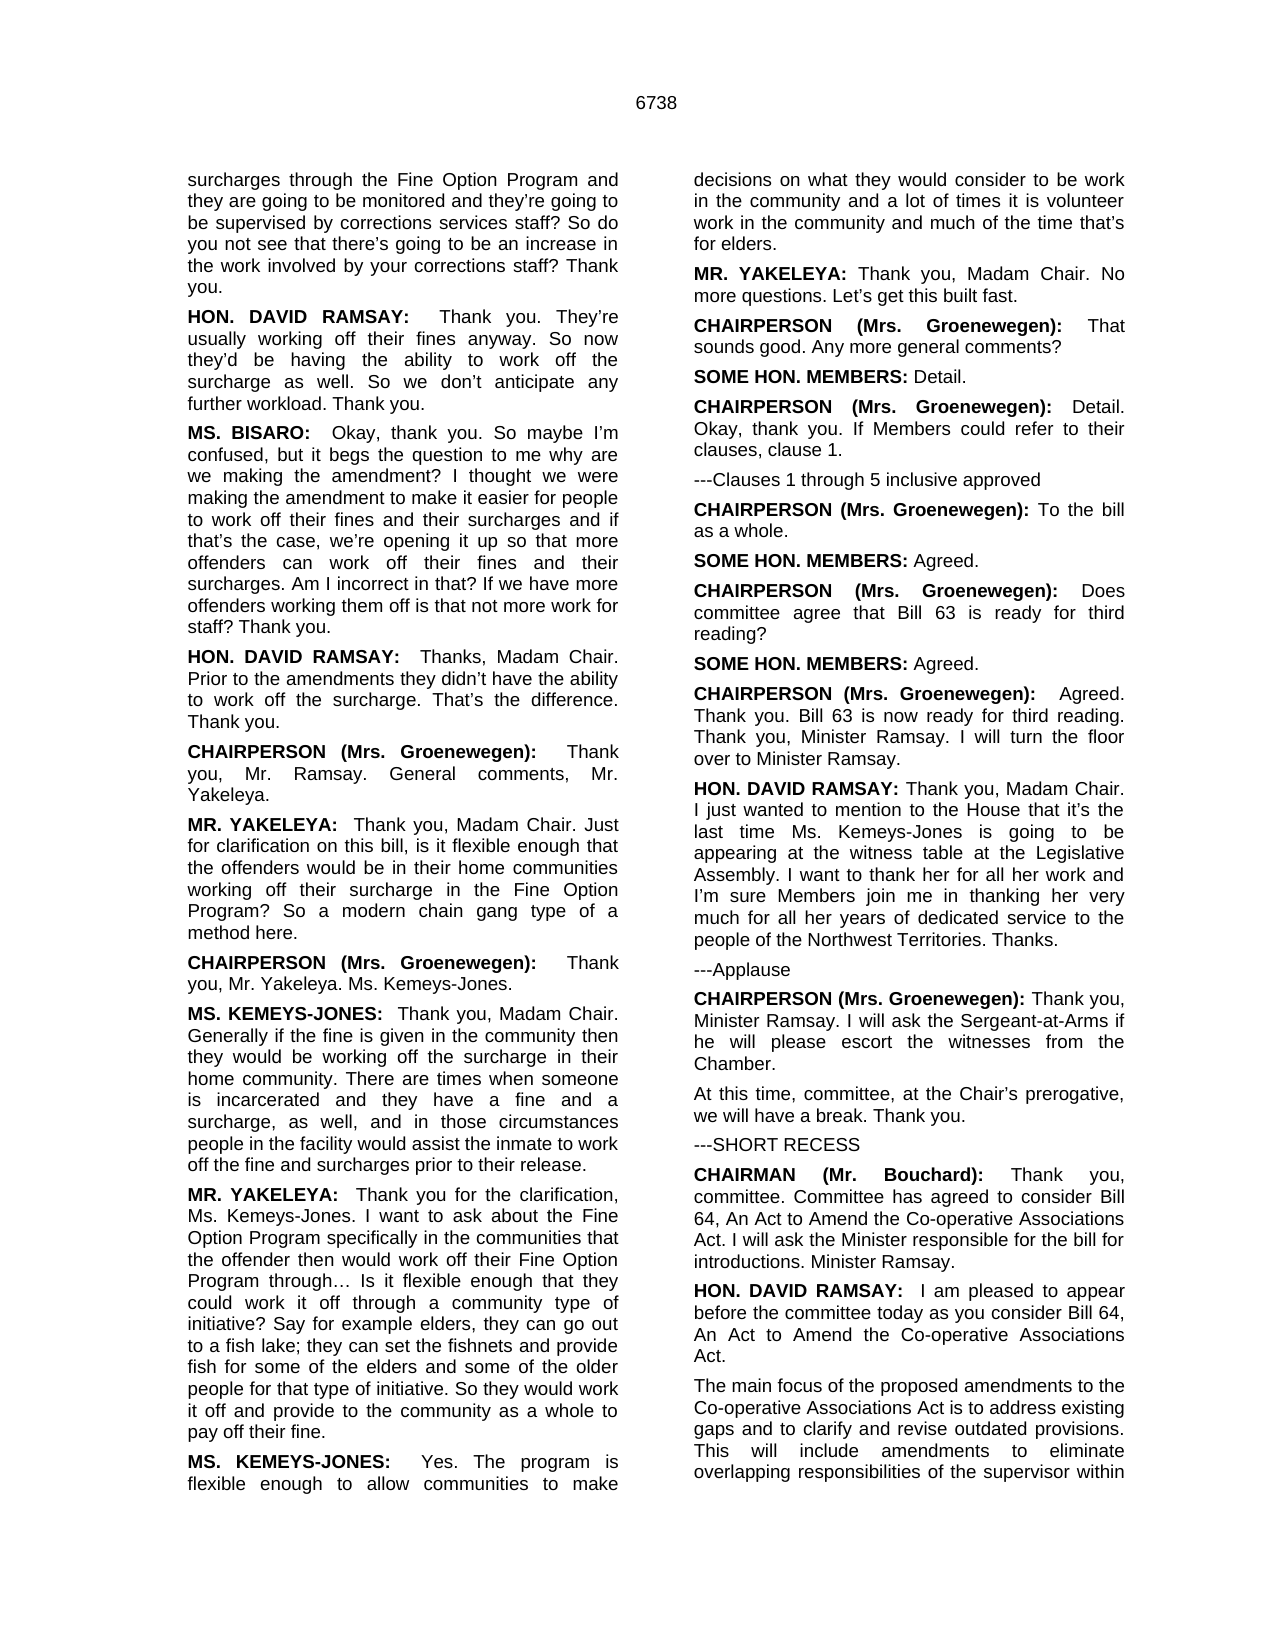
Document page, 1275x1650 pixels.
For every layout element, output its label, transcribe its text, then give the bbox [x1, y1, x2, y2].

text MR. YAKELEYA: Thank you for the clarification, Ms. Kemeys-Jones. I want to ask about the Fine Option Program specifically in the communities that the offender then would work off their Fine Option Program through… Is it flexible enough that they could work it off through a community type of initiative? Say for example elders, they can go out to a fish lake; they can set the fishnets and provide fish for some of the elders and some of the older people for that type of initiative. So they would work it off and provide to the community as a whole to pay off their fine. [187, 1184, 619, 1442]
text ---Applause [694, 958, 1125, 980]
text ---Clauses 1 through 5 inclusive approved [694, 469, 1125, 490]
text CHAIRMAN (Mr. Bouchard): Thank you, committee. Committee has agreed to consider Bill 64, An Act to Amend the Co-operative Associations Act. I will ask the Minister responsible for the bill for introductions. Minister Ramsay. [694, 1164, 1125, 1272]
text SOME HON. MEMBERS: Agreed. [694, 653, 1125, 674]
text ---SHORT RECESS [694, 1134, 1125, 1156]
text CHAIRPERSON (Mrs. Groenewegen): Thank you, Mr. Ramsay. General comments, Mr. Yakeleya. [187, 741, 619, 805]
text At this time, committee, at the Chair’s prerogative, we will have a break. Thank you. [694, 1083, 1125, 1126]
text CHAIRPERSON (Mrs. Groenewegen): Thank you, Mr. Yakeleya. Ms. Kemeys-Jones. [187, 951, 619, 994]
text CHAIRPERSON (Mrs. Groenewegen): Does committee agree that Bill 63 is ready for third reading? [694, 580, 1125, 645]
text MR. YAKELEYA: Thank you, Madam Chair. Just for clarification on this bill, is it flexible enough that the offenders would be in their home communities working off their surcharge in the Fine Option Program? So a modern chain gang type of a method here. [187, 814, 619, 943]
text SOME HON. MEMBERS: Detail. [694, 366, 1125, 387]
text SOME HON. MEMBERS: Agreed. [694, 550, 1125, 572]
text CHAIRPERSON (Mrs. Groenewegen): Detail. Okay, thank you. If Members could refer to their clauses, clause 1. [694, 396, 1125, 460]
text MS. KEMEYS-JONES: Thank you, Madam Chair. Generally if the fine is given in the community then they would be working off the surcharge in their home community. There are times when someone is incarcerated and they have a fine and a surcharge, as well, and in those circumstances people in the facility would assist the inmate to work off the fine and surcharges prior to their release. [187, 1003, 619, 1175]
text CHAIRPERSON (Mrs. Groenewegen): Agreed. Thank you. Bill 63 is now ready for third reading. Thank you, Minister Ramsay. I will turn the floor over to Minister Ramsay. [694, 683, 1125, 769]
text HON. DAVID RAMSAY: Thank you, Madam Chair. I just wanted to mention to the House that it’s the last time Ms. Kemeys-Jones is going to be appearing at the witness table at the Legislative Assembly. I want to thank her for all her work and I’m sure Members join me in thanking her very much for all her years of dedicated service to the people of the Northwest Territories. Thanks. [694, 777, 1125, 950]
text HON. DAVID RAMSAY: I am pleased to appear before the committee today as you consider Bill 64, An Act to Amend the Co-operative Associations Act. [694, 1280, 1125, 1367]
text MS. KEMEYS-JONES: Yes. The program is flexible enough to allow communities to make decisions on what they would consider to be work in the community and a lot of times it is volunteer work in the community and much of the time that’s for elders. [187, 1451, 619, 1494]
text MR. YAKELEYA: Thank you, Madam Chair. No more questions. Let’s get this built fast. [694, 263, 1125, 306]
text CHAIRPERSON (Mrs. Groenewegen): That sounds good. Any more general comments? [694, 314, 1125, 357]
text MS. KEMEYS-JONES: Yes. The program is flexible enough to allow communities to make decisions on what they would consider to be work in the community and a lot of times it is volunteer work in the community and much of the time that’s for elders. [694, 168, 1125, 254]
text CHAIRPERSON (Mrs. Groenewegen): Thank you, Minister Ramsay. I will ask the Sergeant-at-Arms if he will please escort the witnesses from the Chamber. [694, 988, 1125, 1074]
text HON. DAVID RAMSAY: Thanks, Madam Chair. Prior to the amendments they didn’t have the ability to work off the surcharge. That’s the difference. Thank you. [187, 646, 619, 732]
text MS. BISARO: Okay, thank you. So maybe I’m confused, but it begs the question to me why are we making the amendment? I thought we were making the amendment to make it easier for people to work off their fines and their surcharges and if that’s the case, we’re opening it up so that more offenders can work off their fines and their surcharges. Am I incorrect in that? If we have more offenders working them off is that not more work for staff? Thank you. [187, 422, 619, 638]
text HON. DAVID RAMSAY: Thank you. They’re usually working off their fines anyway. So now they’d be having the ability to work off the surcharge as well. So we don’t anticipate any further workload. Thank you. [187, 306, 619, 414]
text CHAIRPERSON (Mrs. Groenewegen): To the bill as a whole. [694, 499, 1125, 542]
